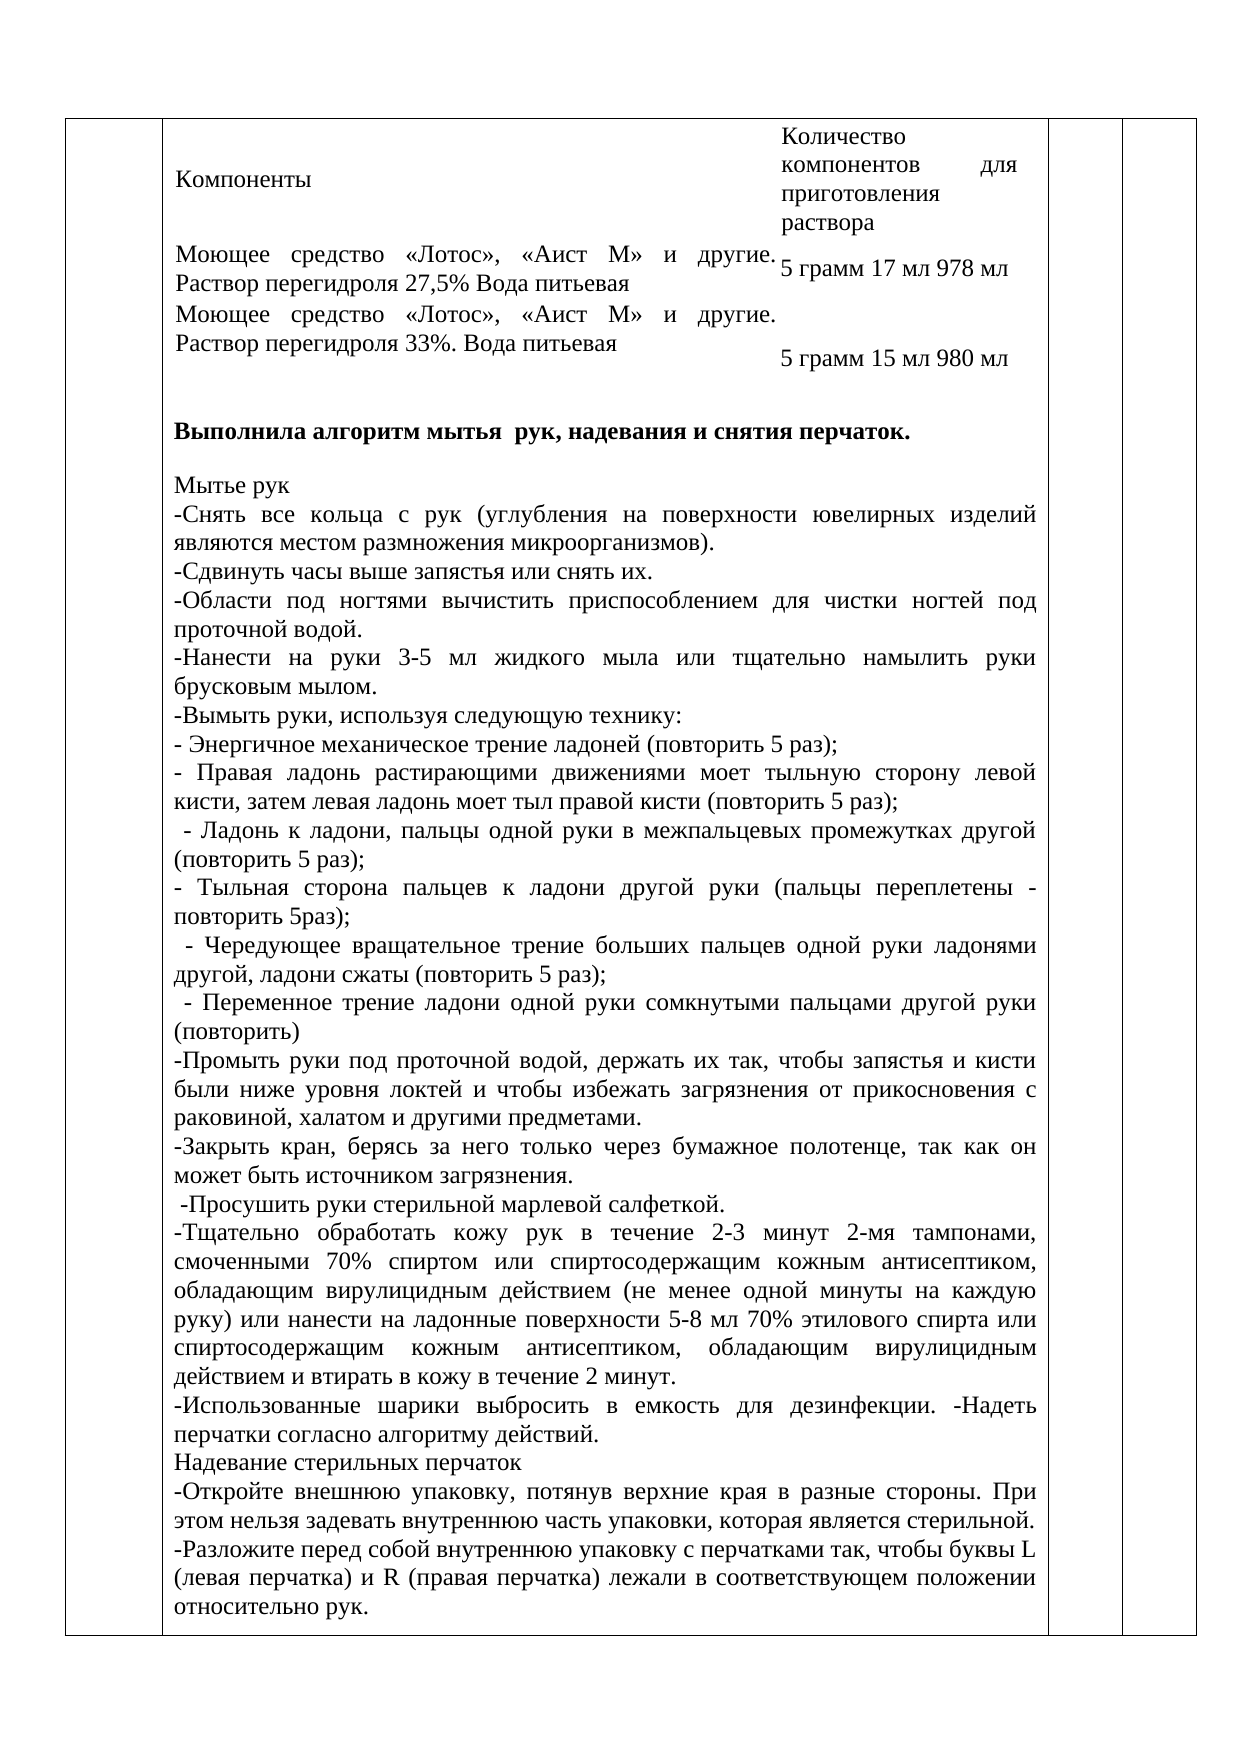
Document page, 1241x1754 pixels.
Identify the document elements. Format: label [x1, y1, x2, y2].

table_cell [1049, 119, 1122, 1635]
table_cell [1123, 119, 1196, 1635]
table_cell [163, 119, 1048, 1635]
table_cell [66, 119, 162, 1635]
